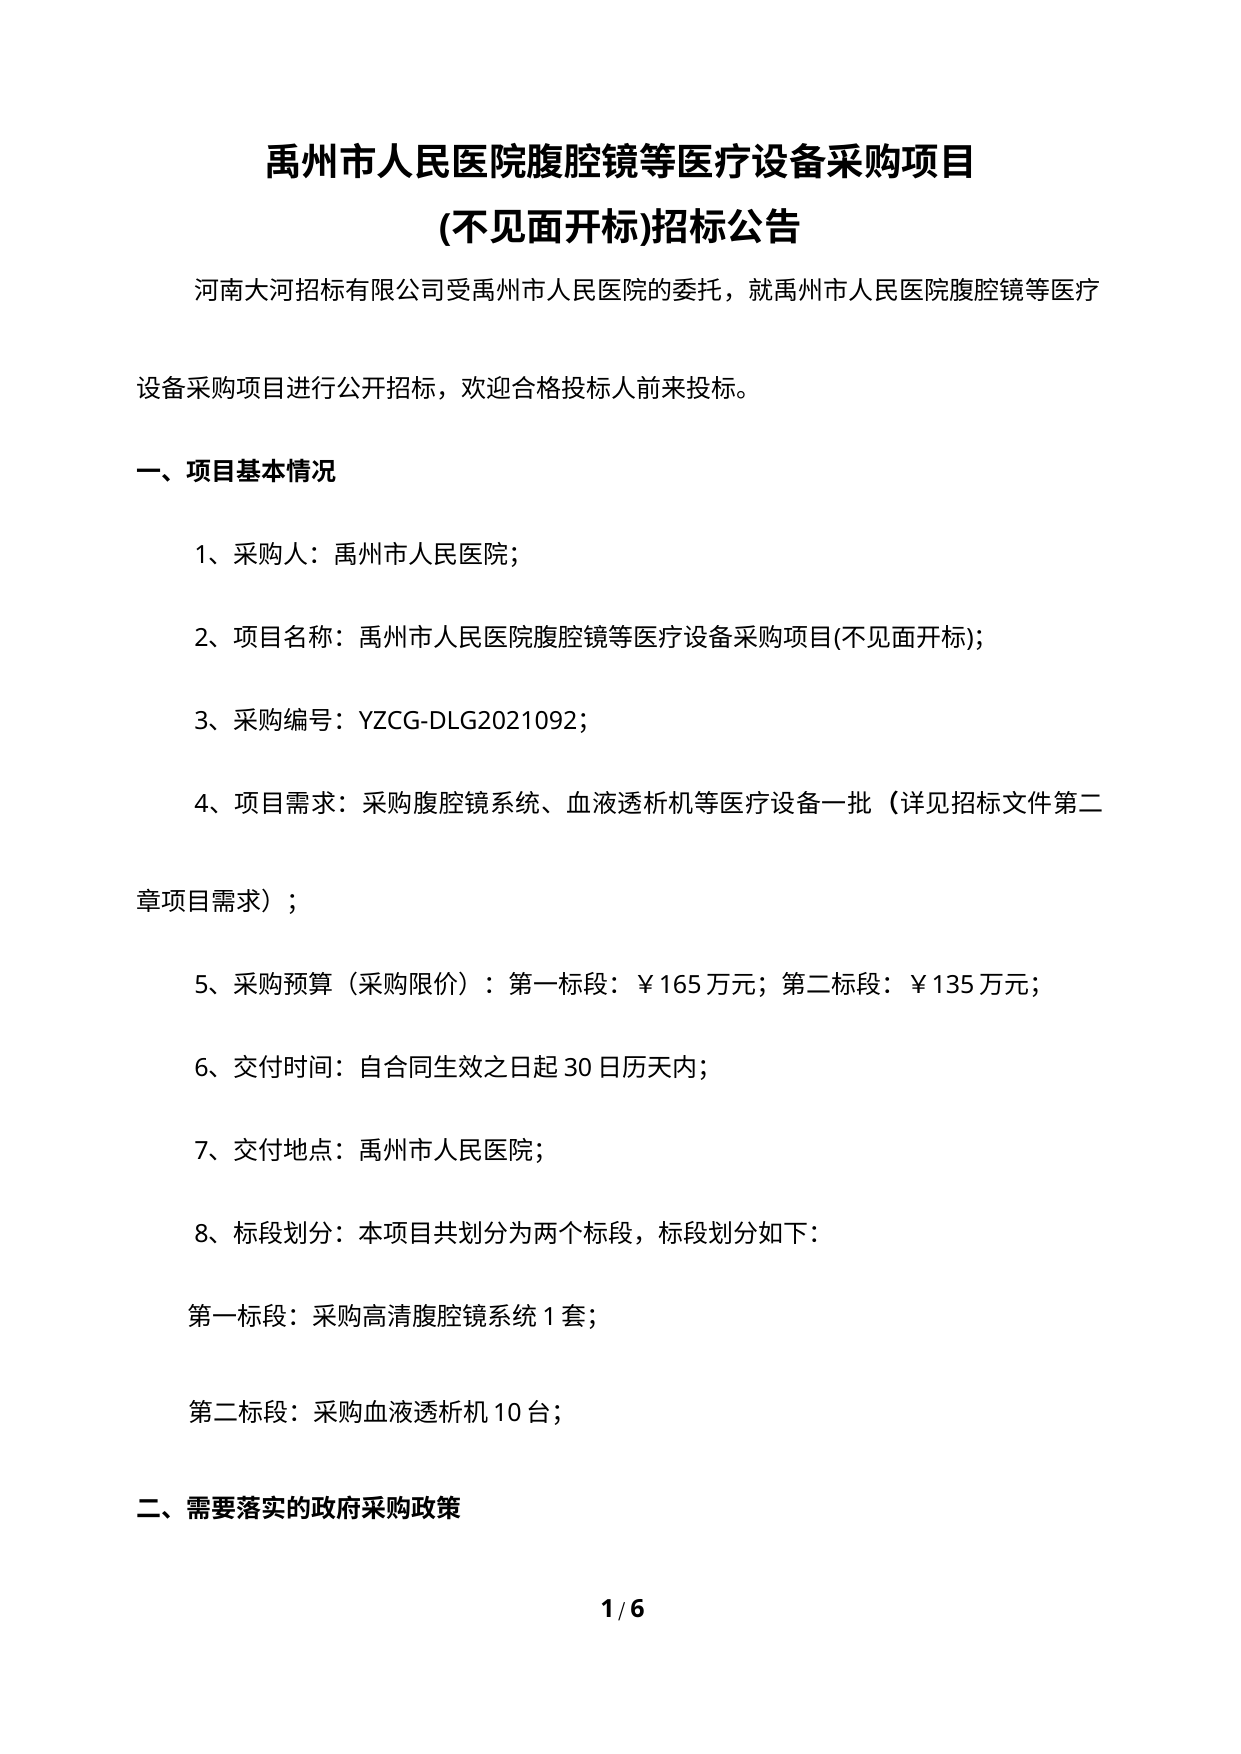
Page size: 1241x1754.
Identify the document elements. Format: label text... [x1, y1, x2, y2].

text 7、交付地点：禹州市人民医院； [136, 1116, 1104, 1181]
text 二、需要落实的政府采购政策 [136, 1474, 1104, 1539]
text 第二标段：采购血液透析机10台； [136, 1378, 1104, 1443]
text (不见面开标)招标公告 [136, 191, 1104, 256]
text 第一标段：采购高清腹腔镜系统1套； [136, 1282, 1104, 1347]
text 3、采购编号：YZCG-DLG2021092； [136, 686, 1104, 751]
text 8、标段划分：本项目共划分为两个标段，标段划分如下： [136, 1199, 1104, 1264]
text 1、采购人：禹州市人民医院； [136, 520, 1104, 585]
text 禹州市人民医院腹腔镜等医疗设备采购项目 [136, 126, 1104, 191]
text 河南大河招标有限公司受禹州市人民医院的委托，就禹州市人民医院腹腔镜等医疗设备采购项目进行公开招标，欢迎合格投标人前来投标。 [136, 256, 1104, 419]
text 4、项目需求：采购腹腔镜系统、血液透析机等医疗设备一批（详见招标文件第二章项目需求）； [136, 769, 1104, 932]
text 5、采购预算（采购限价）：第一标段：￥165万元；第二标段：￥135万元； [136, 950, 1104, 1015]
text 2、项目名称：禹州市人民医院腹腔镜等医疗设备采购项目(不见面开标)； [136, 603, 1104, 668]
text 一、项目基本情况 [136, 437, 1104, 502]
text 6、交付时间：自合同生效之日起30日历天内； [136, 1033, 1104, 1098]
